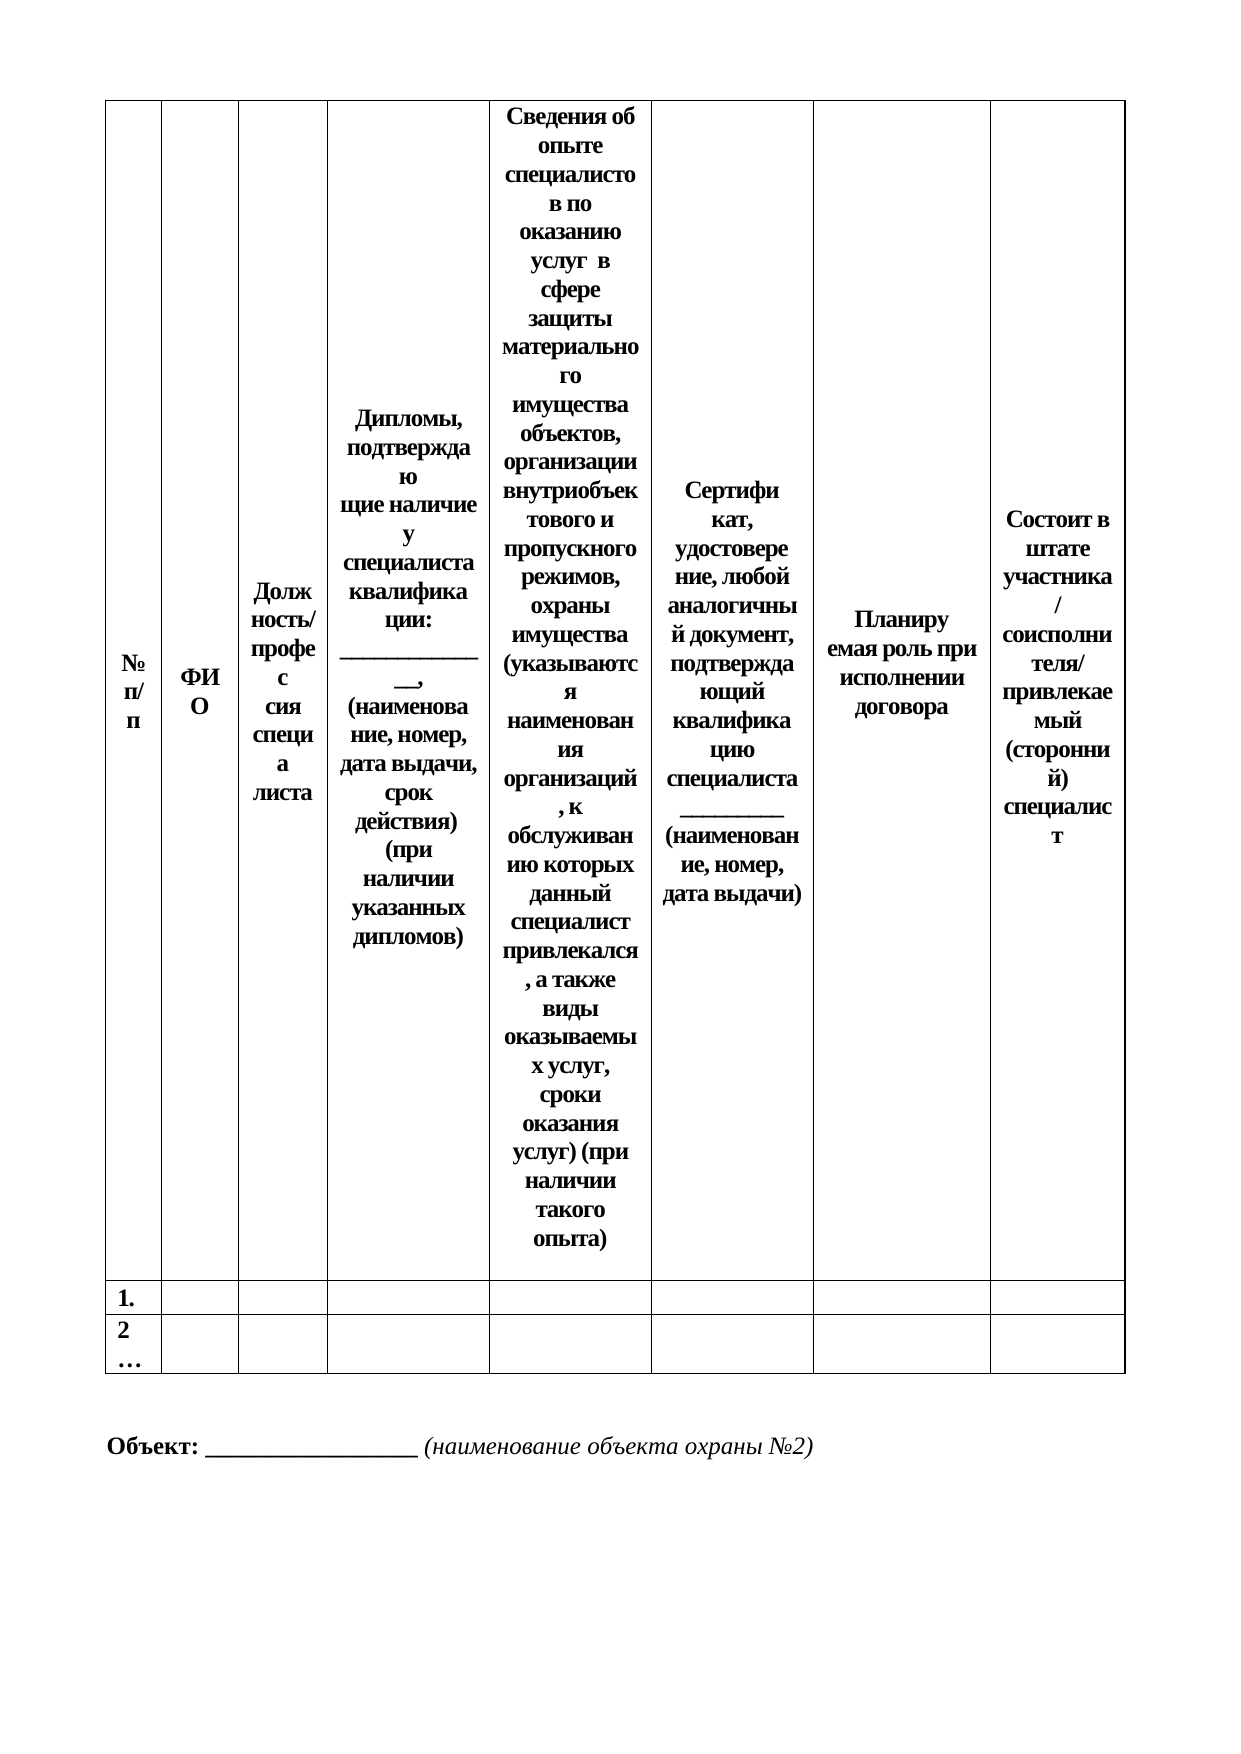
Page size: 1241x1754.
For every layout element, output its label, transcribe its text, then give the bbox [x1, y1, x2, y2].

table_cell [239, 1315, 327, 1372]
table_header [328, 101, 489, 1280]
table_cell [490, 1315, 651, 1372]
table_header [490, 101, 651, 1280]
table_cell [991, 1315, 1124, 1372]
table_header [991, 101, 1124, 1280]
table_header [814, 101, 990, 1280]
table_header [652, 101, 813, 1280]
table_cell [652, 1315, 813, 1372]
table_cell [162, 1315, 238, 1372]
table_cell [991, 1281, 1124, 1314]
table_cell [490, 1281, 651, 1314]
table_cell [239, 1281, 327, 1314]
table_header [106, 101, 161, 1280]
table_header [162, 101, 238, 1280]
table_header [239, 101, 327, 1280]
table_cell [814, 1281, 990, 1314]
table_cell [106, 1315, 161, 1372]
text Объект: _________________ (наименование объекта охраны №2) [106, 1431, 1122, 1460]
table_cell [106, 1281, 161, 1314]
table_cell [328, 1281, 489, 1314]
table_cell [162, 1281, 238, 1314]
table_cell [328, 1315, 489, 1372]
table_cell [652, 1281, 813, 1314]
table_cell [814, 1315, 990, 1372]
